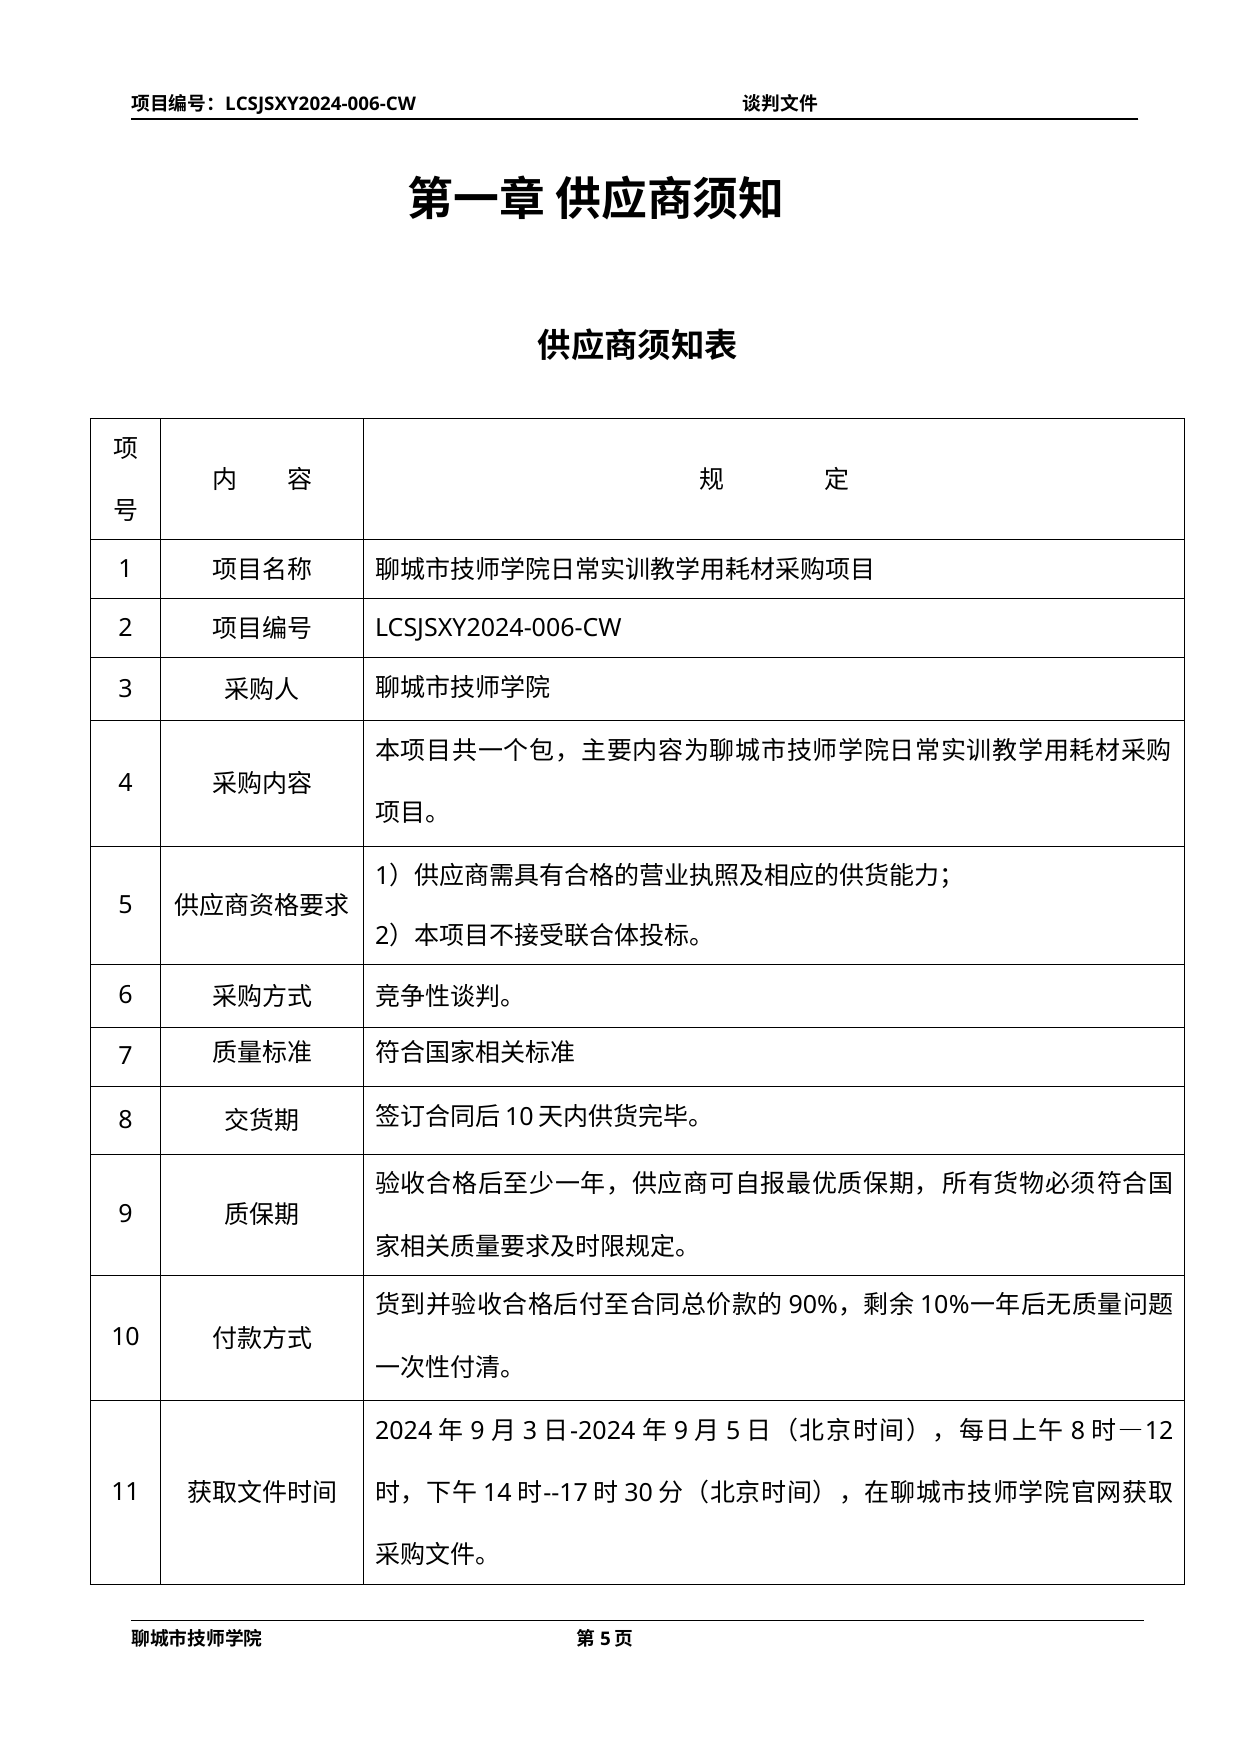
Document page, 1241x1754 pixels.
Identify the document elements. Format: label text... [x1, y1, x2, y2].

table_cell 6 [91, 965, 160, 1027]
table_cell 2 [91, 599, 160, 657]
table_header 规 定 [364, 419, 1184, 539]
table_cell 聊城市技师学院日常实训教学用耗材采购项目 [364, 540, 1184, 598]
table_cell 供应商资格要求 [161, 847, 363, 964]
table_cell 获取文件时间 [161, 1401, 363, 1584]
table_cell 9 [91, 1155, 160, 1275]
table_cell 1）供应商需具有合格的营业执照及相应的供货能力； 2）本项目不接受联合体投标。 [364, 847, 1184, 964]
table_cell 8 [91, 1087, 160, 1154]
table_cell 项目编号 [161, 599, 363, 657]
table_cell 质量标准 [161, 1028, 363, 1086]
table_cell 符合国家相关标准 [364, 1028, 1184, 1086]
table_cell 3 [91, 658, 160, 720]
table_cell 采购方式 [161, 965, 363, 1027]
table_cell 采购内容 [161, 721, 363, 846]
table_cell 10 [91, 1276, 160, 1400]
table_cell 货到并验收合格后付至合同总价款的90%，剩余10%一年后无质量问题一次性付清。 [364, 1276, 1184, 1400]
table_cell 项目名称 [161, 540, 363, 598]
table_cell LCSJSXY2024-006-CW [364, 599, 1184, 657]
table_cell 2024年9月3日-2024年9月5日（北京时间），每日上午8时—12时，下午14时--17时30分（北京时间），在聊城市技师学院官网获取采购文件。 [364, 1401, 1184, 1584]
table_cell 5 [91, 847, 160, 964]
table_header 内 容 [161, 419, 363, 539]
table_cell 4 [91, 721, 160, 846]
table_cell 本项目共一个包，主要内容为聊城市技师学院日常实训教学用耗材采购项目。 [364, 721, 1184, 846]
table_cell 采购人 [161, 658, 363, 720]
table_cell 聊城市技师学院 [364, 658, 1184, 720]
table_cell 11 [91, 1401, 160, 1584]
table_cell 1 [91, 540, 160, 598]
table_cell 付款方式 [161, 1276, 363, 1400]
table_cell 竞争性谈判。 [364, 965, 1184, 1027]
table_header 项号 [91, 419, 160, 539]
table_cell 交货期 [161, 1087, 363, 1154]
table_cell 7 [91, 1028, 160, 1086]
table_cell 签订合同后10天内供货完毕。 [364, 1087, 1184, 1154]
table_cell 验收合格后至少一年，供应商可自报最优质保期，所有货物必须符合国家相关质量要求及时限规定。 [364, 1155, 1184, 1275]
text 供应商须知表 [131, 316, 1144, 370]
table_cell 质保期 [161, 1155, 363, 1275]
text 第一章 供应商须知 [131, 141, 1144, 249]
